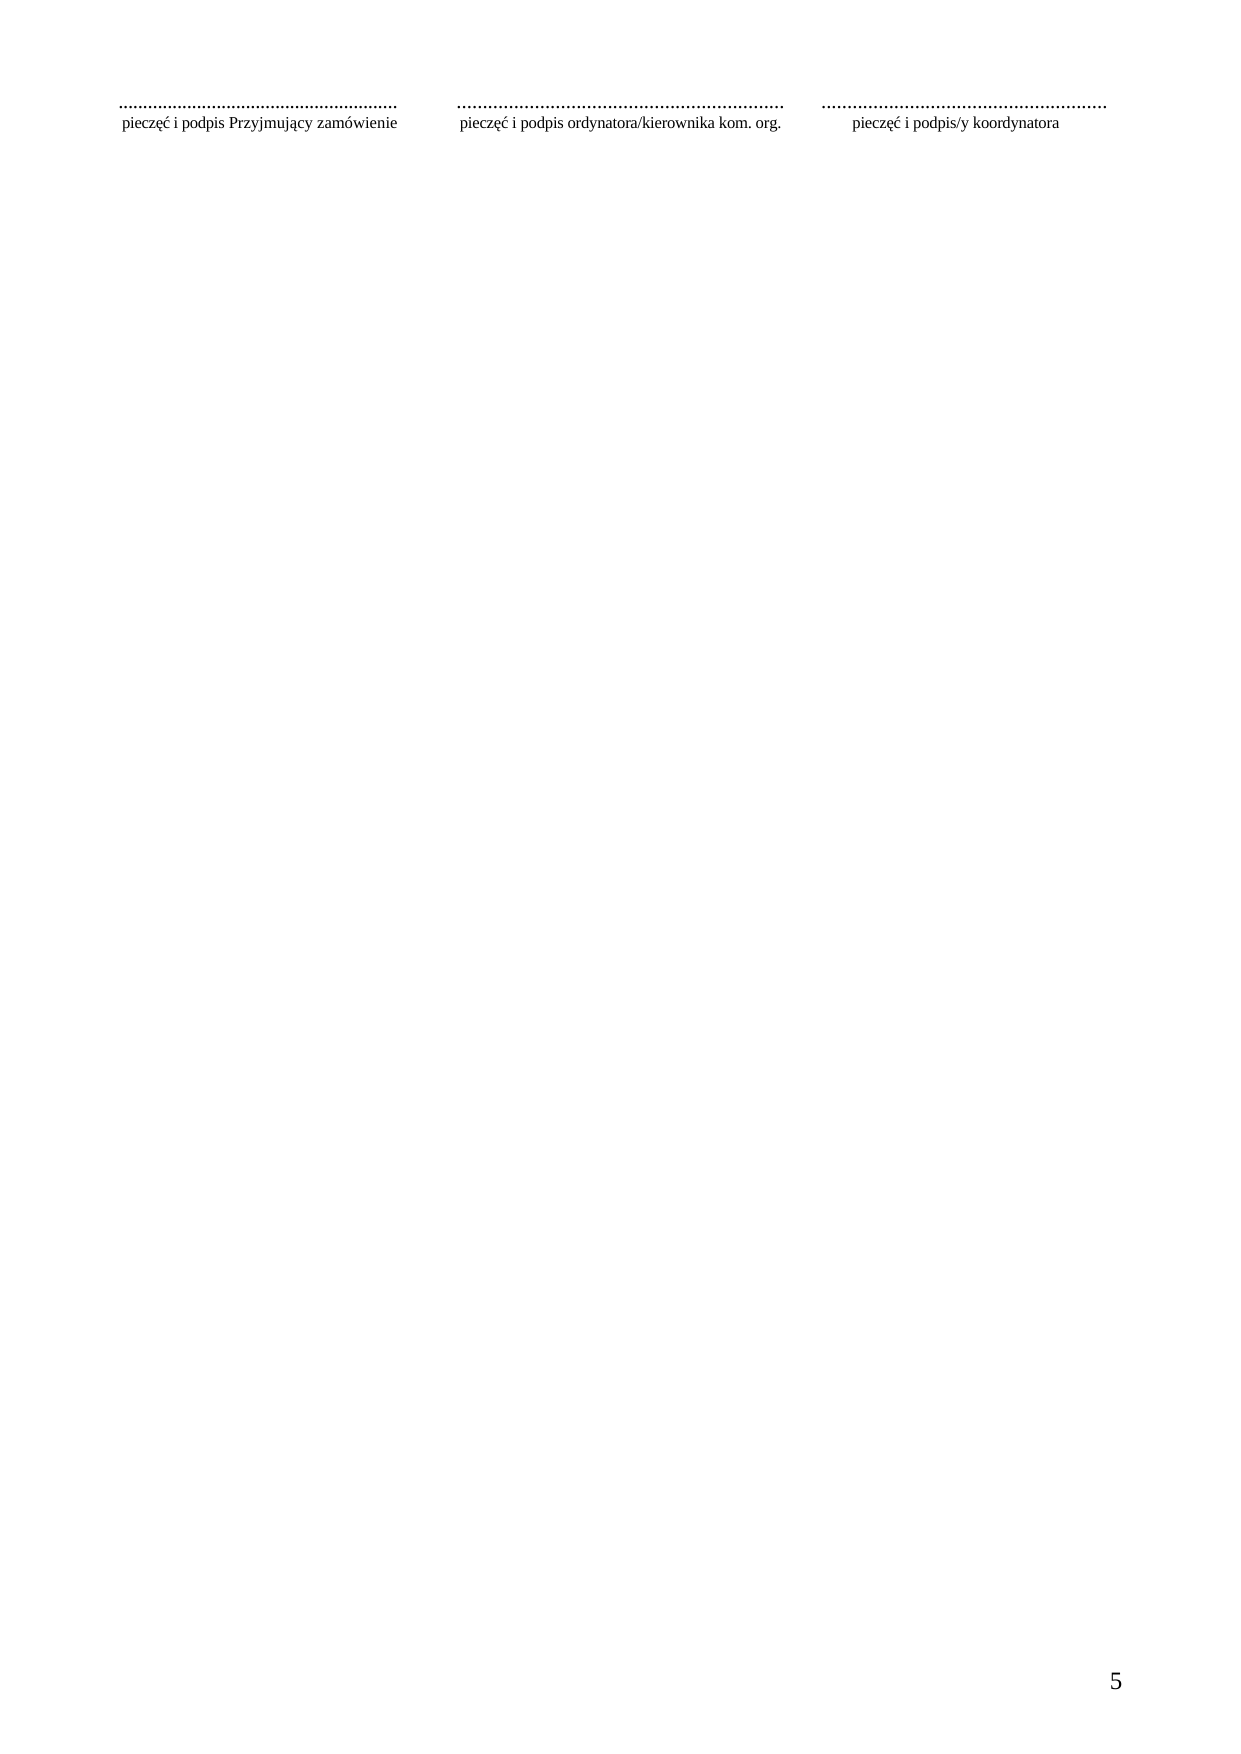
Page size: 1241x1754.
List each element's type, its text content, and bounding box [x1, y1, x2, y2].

text pieczęć i podpis Przyjmujący zamówienie pieczęć i podpis ordynatora/kierownika kom. org. pieczęć i podpis/y koordynatora [118, 113, 1122, 132]
text ......................................................... ............................................................... ....................................................... [118, 89, 1122, 113]
